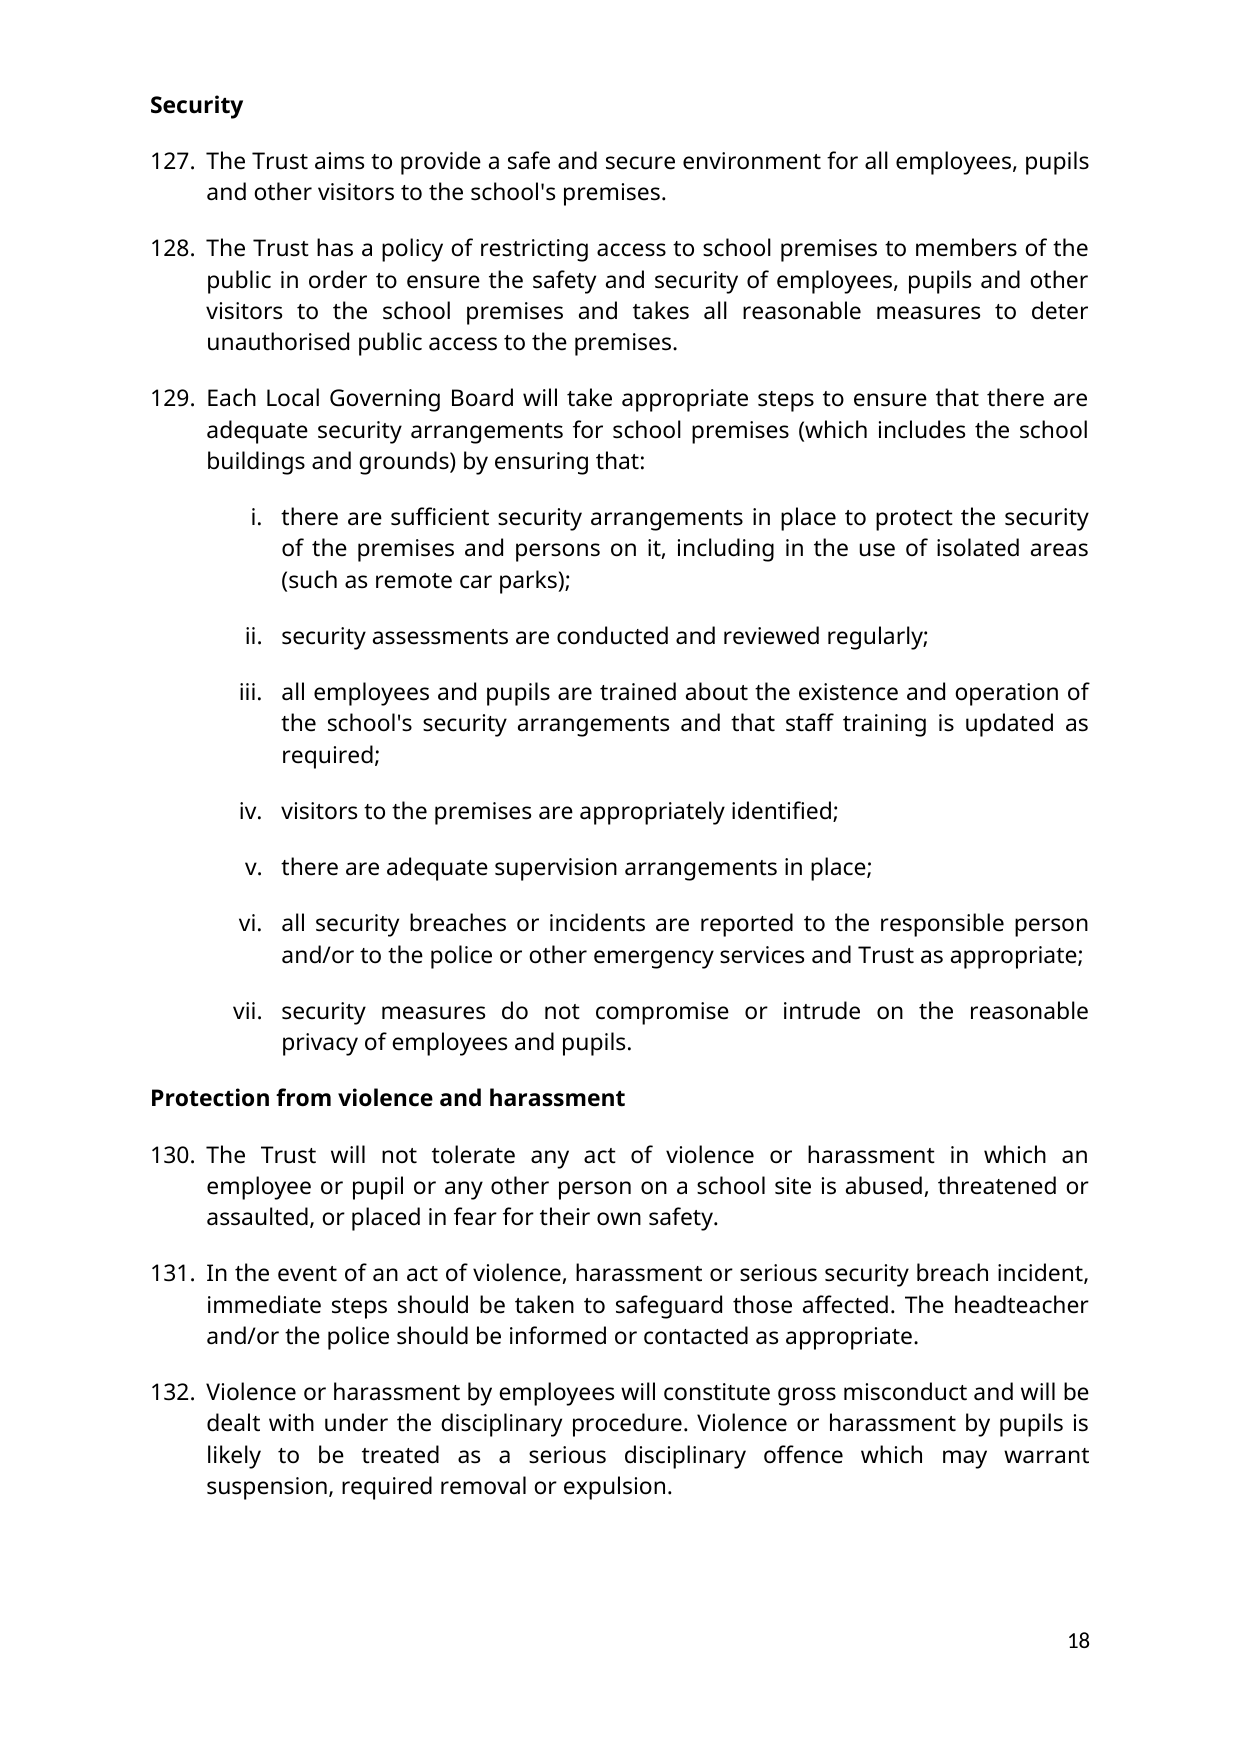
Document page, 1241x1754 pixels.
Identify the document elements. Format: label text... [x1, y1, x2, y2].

list visitors to the premises are appropriately identified; [262, 795, 1090, 826]
list security assessments are conducted and reviewed regularly; [262, 620, 1090, 651]
list there are sufficient security arrangements in place to protect the security of the premises and persons on it, including in the use of isolated areas (such as remote car parks); [262, 501, 1090, 595]
list The Trust will not tolerate any act of violence or harassment in which an employee or pupil or any other person on a school site is abused, threatened or assaulted, or placed in fear for their own safety. [150, 1139, 1090, 1232]
list all security breaches or incidents are reported to the responsible person and/or to the police or other emergency services and Trust as appropriate; [262, 907, 1090, 970]
list Each Local Governing Board will take appropriate steps to ensure that there are adequate security arrangements for school premises (which includes the school buildings and grounds) by ensuring that: [150, 382, 1090, 476]
list In the event of an act of violence, harassment or serious security breach incident, immediate steps should be taken to safeguard those affected. The headteacher and/or the police should be informed or contacted as appropriate. [150, 1257, 1090, 1351]
text Security [150, 89, 1090, 120]
list The Trust aims to provide a safe and secure environment for all employees, pupils and other visitors to the school's premises. [150, 145, 1090, 207]
list security measures do not compromise or intrude on the reasonable privacy of employees and pupils. [262, 995, 1090, 1057]
text Protection from violence and harassment [150, 1082, 1090, 1114]
list Violence or harassment by employees will constitute gross misconduct and will be dealt with under the disciplinary procedure. Violence or harassment by pupils is likely to be treated as a serious disciplinary offence which may warrant suspension, required removal or expulsion. [150, 1376, 1090, 1501]
list there are adequate supervision arrangements in place; [262, 851, 1090, 882]
list The Trust has a policy of restricting access to school premises to members of the public in order to ensure the safety and security of employees, pupils and other visitors to the school premises and takes all reasonable measures to deter unauthorised public access to the premises. [150, 232, 1090, 357]
list all employees and pupils are trained about the existence and operation of the school's security arrangements and that staff training is updated as required; [262, 676, 1090, 770]
